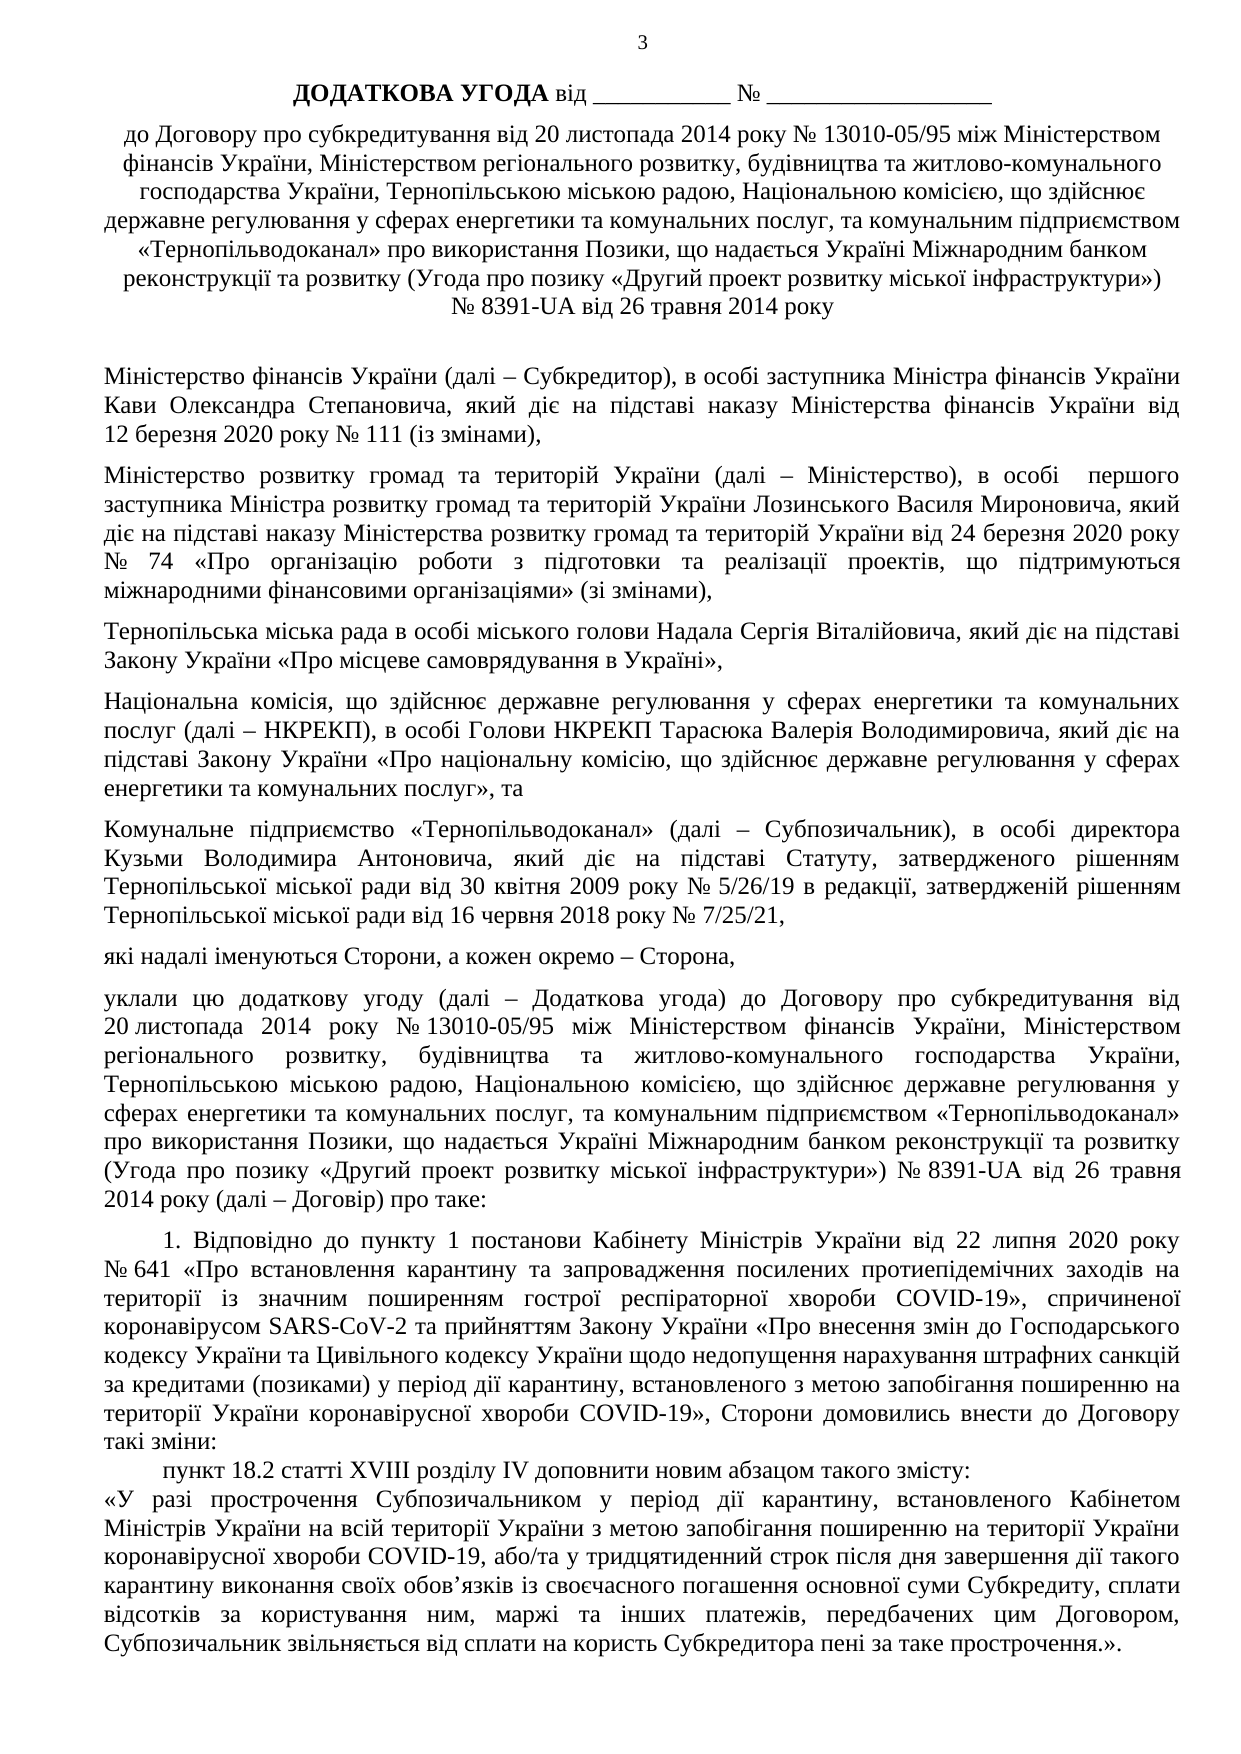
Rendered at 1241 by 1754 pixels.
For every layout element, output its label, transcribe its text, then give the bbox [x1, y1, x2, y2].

text пункт 18.2 статті XVIII розділу IV доповнити новим абзацом такого змісту: [103, 1455, 1181, 1484]
text Комунальне підприємство «Тернопільводоканал» (далі – Субпозичальник), в особі директора Кузьми Володимира Антоновича, який діє на підставі Статуту, затвердженого рішенням Тернопільської міської ради від 30 квітня 2009 року № 5/26/19 в редакції, затвердженій рішенням Тернопільської міської ради від 16 червня 2018 року № 7/25/21, [103, 814, 1181, 929]
text ДОДАТКОВА УГОДА від ___________ № __________________ [103, 78, 1181, 106]
text Міністерство фінансів України (далі – Субкредитор), в особі заступника Міністра фінансів України Кави Олександра Степановича, який діє на підставі наказу Міністерства фінансів України від 12 березня 2020 року № 111 (із змінами), [103, 361, 1181, 448]
text уклали цю додаткову угоду (далі – Додаткова угода) до Договору про субкредитування від 20 листопада 2014 року № 13010-05/95 між Міністерством фінансів України, Міністерством регіонального розвитку, будівництва та житлово-комунального господарства України, Тернопільською міською радою, Національною комісією, що здійснює державне регулювання у сферах енергетики та комунальних послуг, та комунальним підприємством «Тернопільводоканал» про використання Позики, що надається Україні Міжнародним банком реконструкції та розвитку (Угода про позику «Другий проект розвитку міської інфраструктури») № 8391-UA від 26 травня 2014 року (далі – Договір) про таке: [103, 983, 1181, 1213]
text Національна комісія, що здійснює державне регулювання у сферах енергетики та комунальних послуг (далі – НКРЕКП), в особі Голови НКРЕКП Тарасюка Валерія Володимировича, який діє на підставі Закону України «Про національну комісію, що здійснює державне регулювання у сферах енергетики та комунальних послуг», та [103, 686, 1181, 801]
text Міністерство розвитку громад та територій України (далі – Міністерство), в особі першого заступника Міністра розвитку громад та територій України Лозинського Василя Мироновича, який діє на підставі наказу Міністерства розвитку громад та територій України від 24 березня 2020 року № 74 «Про організацію роботи з підготовки та реалізації проектів, що підтримуються міжнародними фінансовими організаціями» (зі змінами), [103, 460, 1181, 604]
text до Договору про субкредитування від 20 листопада 2014 року № 13010-05/95 між Міністерством фінансів України, Міністерством регіонального розвитку, будівництва та житлово-комунального господарства України, Тернопільською міською радою, Національною комісією, що здійснює державне регулювання у сферах енергетики та комунальних послуг, та комунальним підприємством «Тернопільводоканал» про використання Позики, що надається Україні Міжнародним банком реконструкції та розвитку (Угода про позику «Другий проект розвитку міської інфраструктури») № 8391-UA від 26 травня 2014 року [103, 119, 1181, 320]
text Тернопільська міська рада в особі міського голови Надала Сергія Віталійовича, який діє на підставі Закону України «Про місцеве самоврядування в Україні», [103, 616, 1181, 674]
text 1. Відповідно до пункту 1 постанови Кабінету Міністрів України від 22 липня 2020 року № 641 «Про встановлення карантину та запровадження посилених протиепідемічних заходів на території із значним поширенням гострої респіраторної хвороби COVID-19», спричиненої коронавірусом SARS-CoV-2 та прийняттям Закону України «Про внесення змін до Господарського кодексу України та Цивільного кодексу України щодо недопущення нарахування штрафних санкцій за кредитами (позиками) у період дії карантину, встановленого з метою запобігання поширенню на території України коронавірусної хвороби COVID-19», Сторони домовились внести до Договору такі зміни: [103, 1225, 1181, 1455]
text які надалі іменуються Сторони, а кожен окремо – Сторона, [103, 941, 1181, 970]
text «У разі прострочення Субпозичальником у період дії карантину, встановленого Кабінетом Міністрів України на всій території України з метою запобігання поширенню на території України коронавірусної хвороби COVID-19, або/та у тридцятиденний строк після дня завершення дії такого карантину виконання своїх обов’язків із своєчасного погашення основної суми Субкредиту, сплати відсотків за користування ним, маржі та інших платежів, передбачених цим Договором, Субпозичальник звільняється від сплати на користь Субкредитора пені за таке прострочення.». [103, 1484, 1181, 1656]
